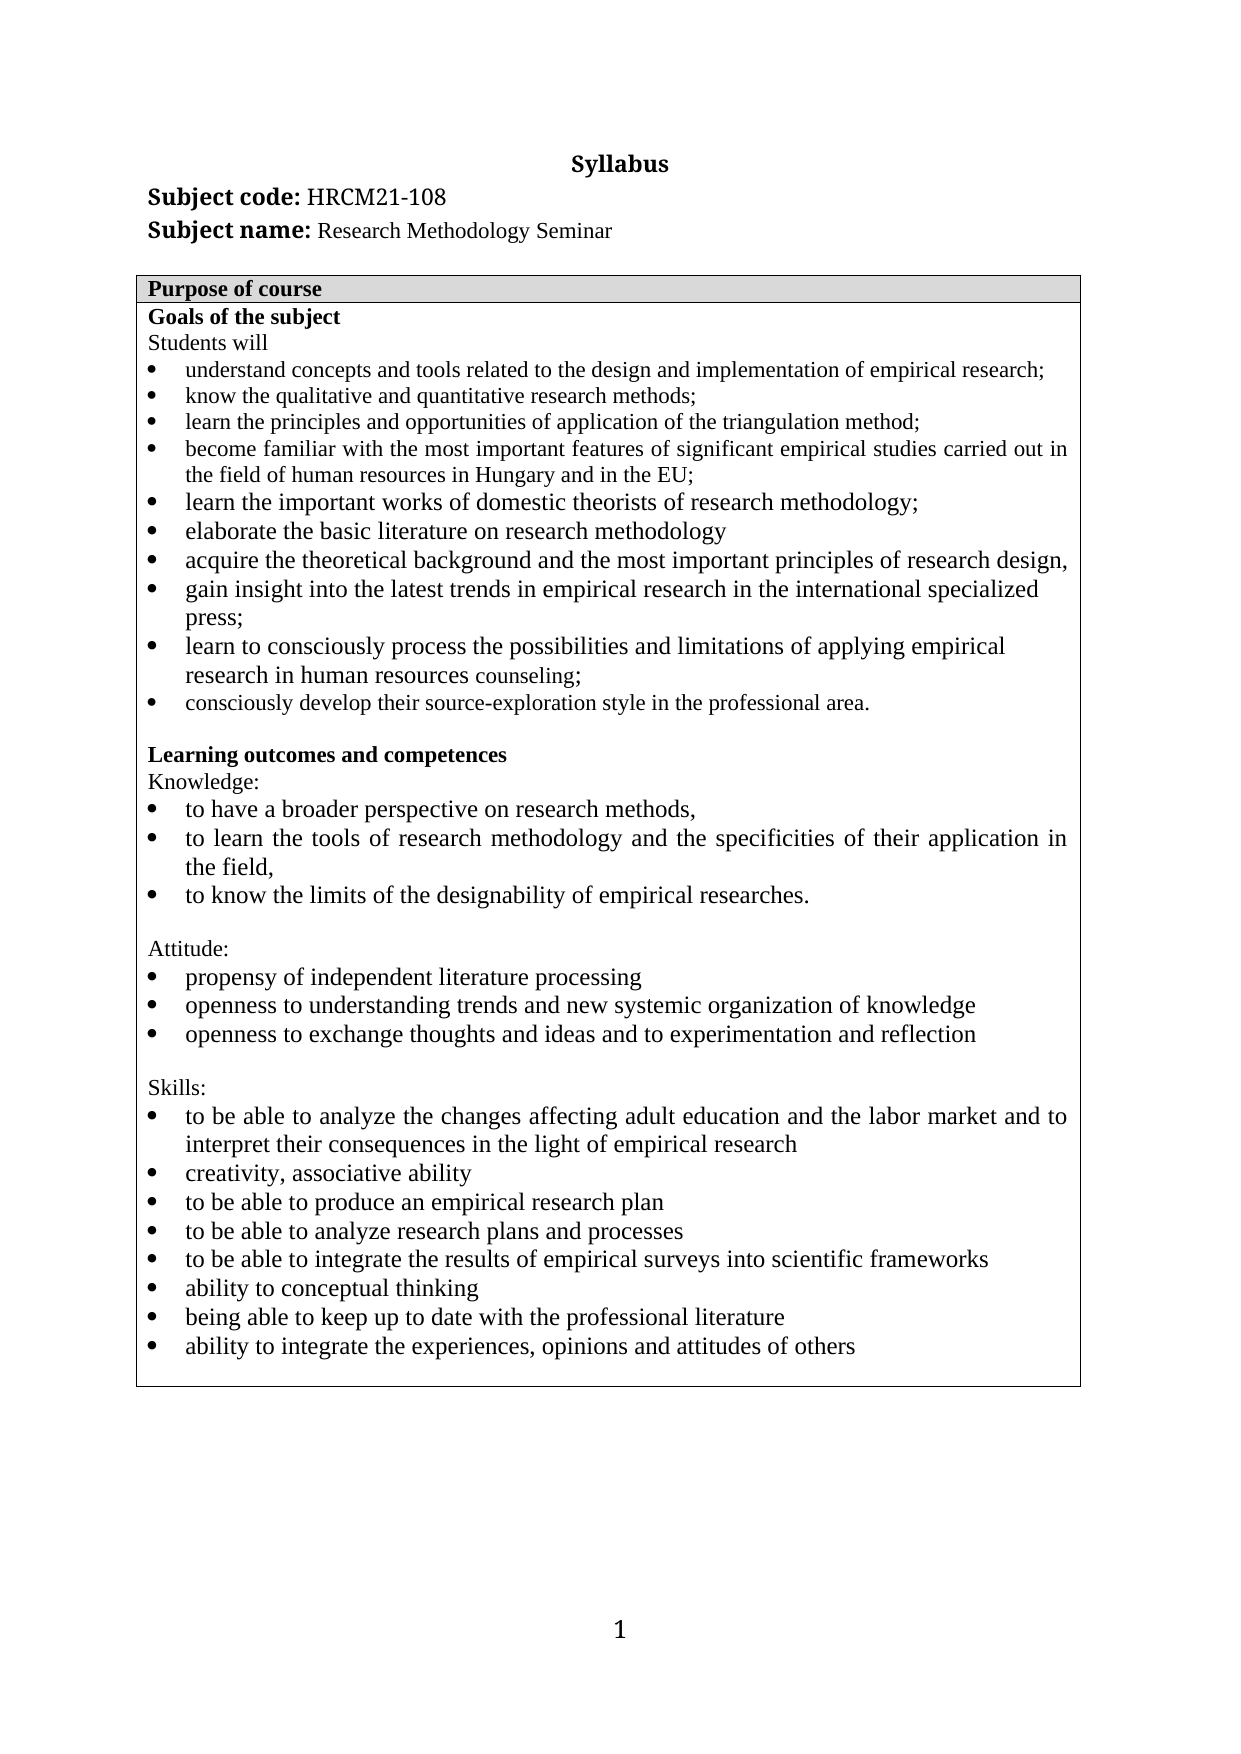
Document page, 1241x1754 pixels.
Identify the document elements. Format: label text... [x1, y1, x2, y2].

table_header Purpose of course [137, 276, 1080, 302]
text Subject name: Research Methodology Seminar [148, 214, 1093, 246]
text Subject code: HRCM21-108 [148, 181, 1093, 212]
text Syllabus [148, 148, 1093, 179]
table_cell Goals of the subject Students will understand concepts and tools related to the design and implementation of empirical research; know the qualitative and quantitative research methods; learn the principles and opportunities of application of the triangulation method; become familiar with the most important features of significant empirical studies carried out in the field of human resources in Hungary and in the EU; learn the important works of domestic theorists of research methodology; elaborate the basic literature on research methodology acquire the theoretical background and the most important principles of research design, gain insight into the latest trends in empirical research in the international specialized press; learn to consciously process the possibilities and limitations of applying empirical research in human resources counseling; consciously develop their source-exploration style in the professional area. Learning outcomes and competences Knowledge: to have a broader perspective on research methods, to learn the tools of research methodology and the specificities of their application in the field, to know the limits of the designability of empirical researches. Attitude: propensy of independent literature processing openness to understanding trends and new systemic organization of knowledge openness to exchange thoughts and ideas and to experimentation and reflection Skills: to be able to analyze the changes affecting adult education and the labor market and to interpret their consequences in the light of empirical research creativity, associative ability to be able to produce an empirical research plan to be able to analyze research plans and processes to be able to integrate the results of empirical surveys into scientific frameworks ability to conceptual thinking being able to keep up to date with the professional literature ability to integrate the experiences, opinions and attitudes of others [137, 303, 1080, 1386]
